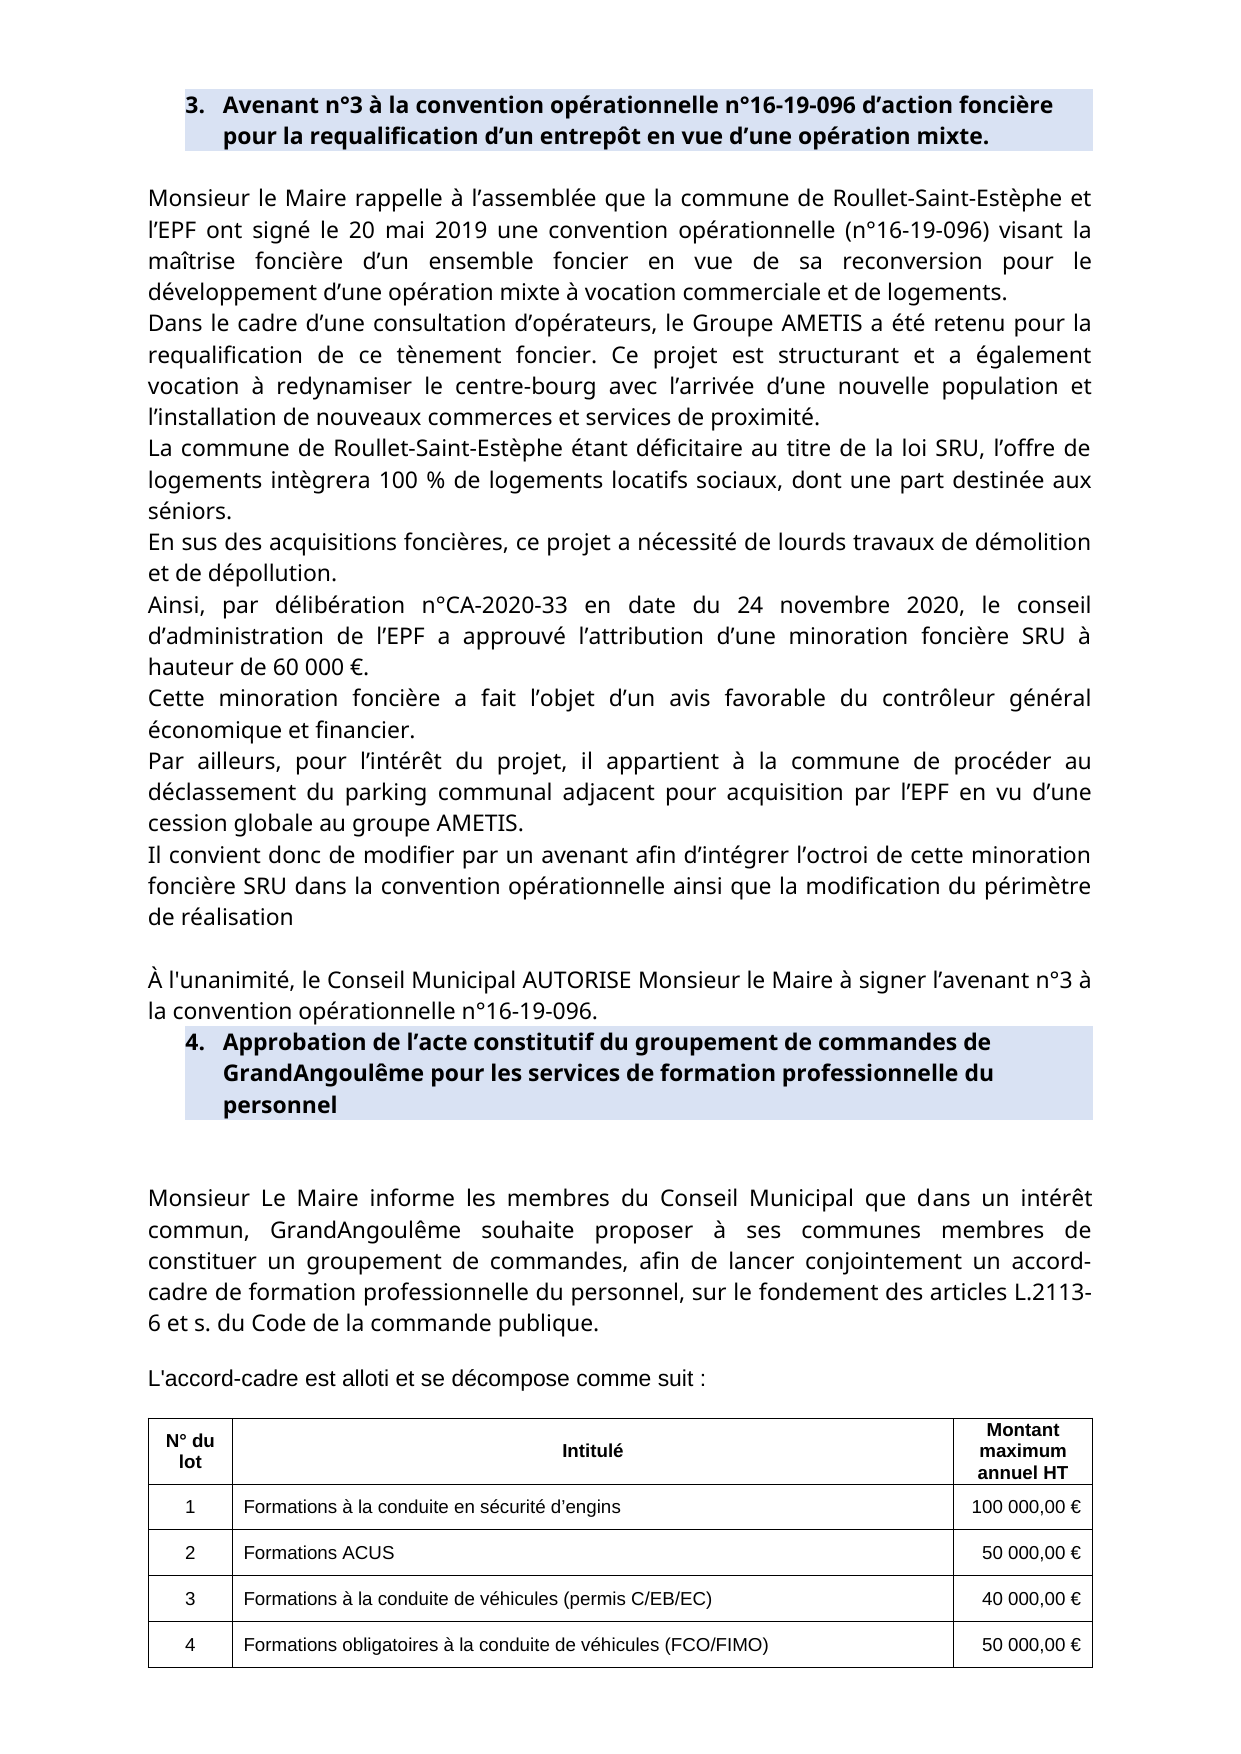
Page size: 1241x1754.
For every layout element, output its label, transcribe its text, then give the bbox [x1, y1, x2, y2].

table_header Montant maximum annuel HT [954, 1419, 1092, 1483]
table_cell Formations à la conduite en sécurité d’engins [233, 1485, 953, 1529]
text Monsieur Le Maire informe les membres du Conseil Municipal que dans un intérêt commun, GrandAngoulême souhaite proposer à ses communes membres de constituer un groupement de commandes, afin de lancer conjointement un accord-cadre de formation professionnelle du personnel, sur le fondement des articles L.2113-6 et s. du Code de la commande publique. [148, 1182, 1093, 1339]
table_cell Formations à la conduite de véhicules (permis C/EB/EC) [233, 1576, 953, 1621]
table_cell Formations obligatoires à la conduite de véhicules (FCO/FIMO) [233, 1622, 953, 1667]
table_cell 3 [149, 1576, 232, 1621]
text En sus des acquisitions foncières, ce projet a nécessité de lourds travaux de démolition et de dépollution. [148, 526, 1093, 589]
list Approbation de l’acte constitutif du groupement de commandes de GrandAngoulême pour les services de formation professionnelle du personnel [185, 1026, 1093, 1120]
table_cell 40 000,00 € [954, 1576, 1092, 1621]
text Cette minoration foncière a fait l’objet d’un avis favorable du contrôleur général économique et financier. [148, 682, 1093, 745]
text Ainsi, par délibération n°CA-2020-33 en date du 24 novembre 2020, le conseil d’administration de l’EPF a approuvé l’attribution d’une minoration foncière SRU à hauteur de 60 000 €. [148, 589, 1093, 682]
table_header Intitulé [233, 1419, 953, 1483]
text Il convient donc de modifier par un avenant afin d’intégrer l’octroi de cette minoration foncière SRU dans la convention opérationnelle ainsi que la modification du périmètre de réalisation [148, 839, 1093, 932]
text À l'unanimité, le Conseil Municipal AUTORISE Monsieur le Maire à signer l’avenant n°3 à la convention opérationnelle n°16-19-096. [148, 964, 1093, 1026]
text La commune de Roullet-Saint-Estèphe étant déficitaire au titre de la loi SRU, l’offre de logements intègrera 100 % de logements locatifs sociaux, dont une part destinée aux séniors. [148, 432, 1093, 526]
table_cell 50 000,00 € [954, 1530, 1092, 1575]
table_cell 4 [149, 1622, 232, 1667]
table_cell 2 [149, 1530, 232, 1575]
text L'accord-cadre est alloti et se décompose comme suit : [148, 1365, 1093, 1391]
text Dans le cadre d’une consultation d’opérateurs, le Groupe AMETIS a été retenu pour la requalification de ce tènement foncier. Ce projet est structurant et a également vocation à redynamiser le centre-bourg avec l’arrivée d’une nouvelle population et l’installation de nouveaux commerces et services de proximité. [148, 307, 1093, 432]
table_cell 100 000,00 € [954, 1485, 1092, 1529]
text Par ailleurs, pour l’intérêt du projet, il appartient à la commune de procéder au déclassement du parking communal adjacent pour acquisition par l’EPF en vu d’une cession globale au groupe AMETIS. [148, 745, 1093, 839]
table_cell 50 000,00 € [954, 1622, 1092, 1667]
table_header N° du lot [149, 1419, 232, 1483]
text Monsieur le Maire rappelle à l’assemblée que la commune de Roullet-Saint-Estèphe et l’EPF ont signé le 20 mai 2019 une convention opérationnelle (n°16-19-096) visant la maîtrise foncière d’un ensemble foncier en vue de sa reconversion pour le développement d’une opération mixte à vocation commerciale et de logements. [148, 182, 1093, 307]
list Avenant n°3 à la convention opérationnelle n°16-19-096 d’action foncière pour la requalification d’un entrepôt en vue d’une opération mixte. [185, 89, 1093, 151]
table_cell Formations ACUS [233, 1530, 953, 1575]
table_cell 1 [149, 1485, 232, 1529]
